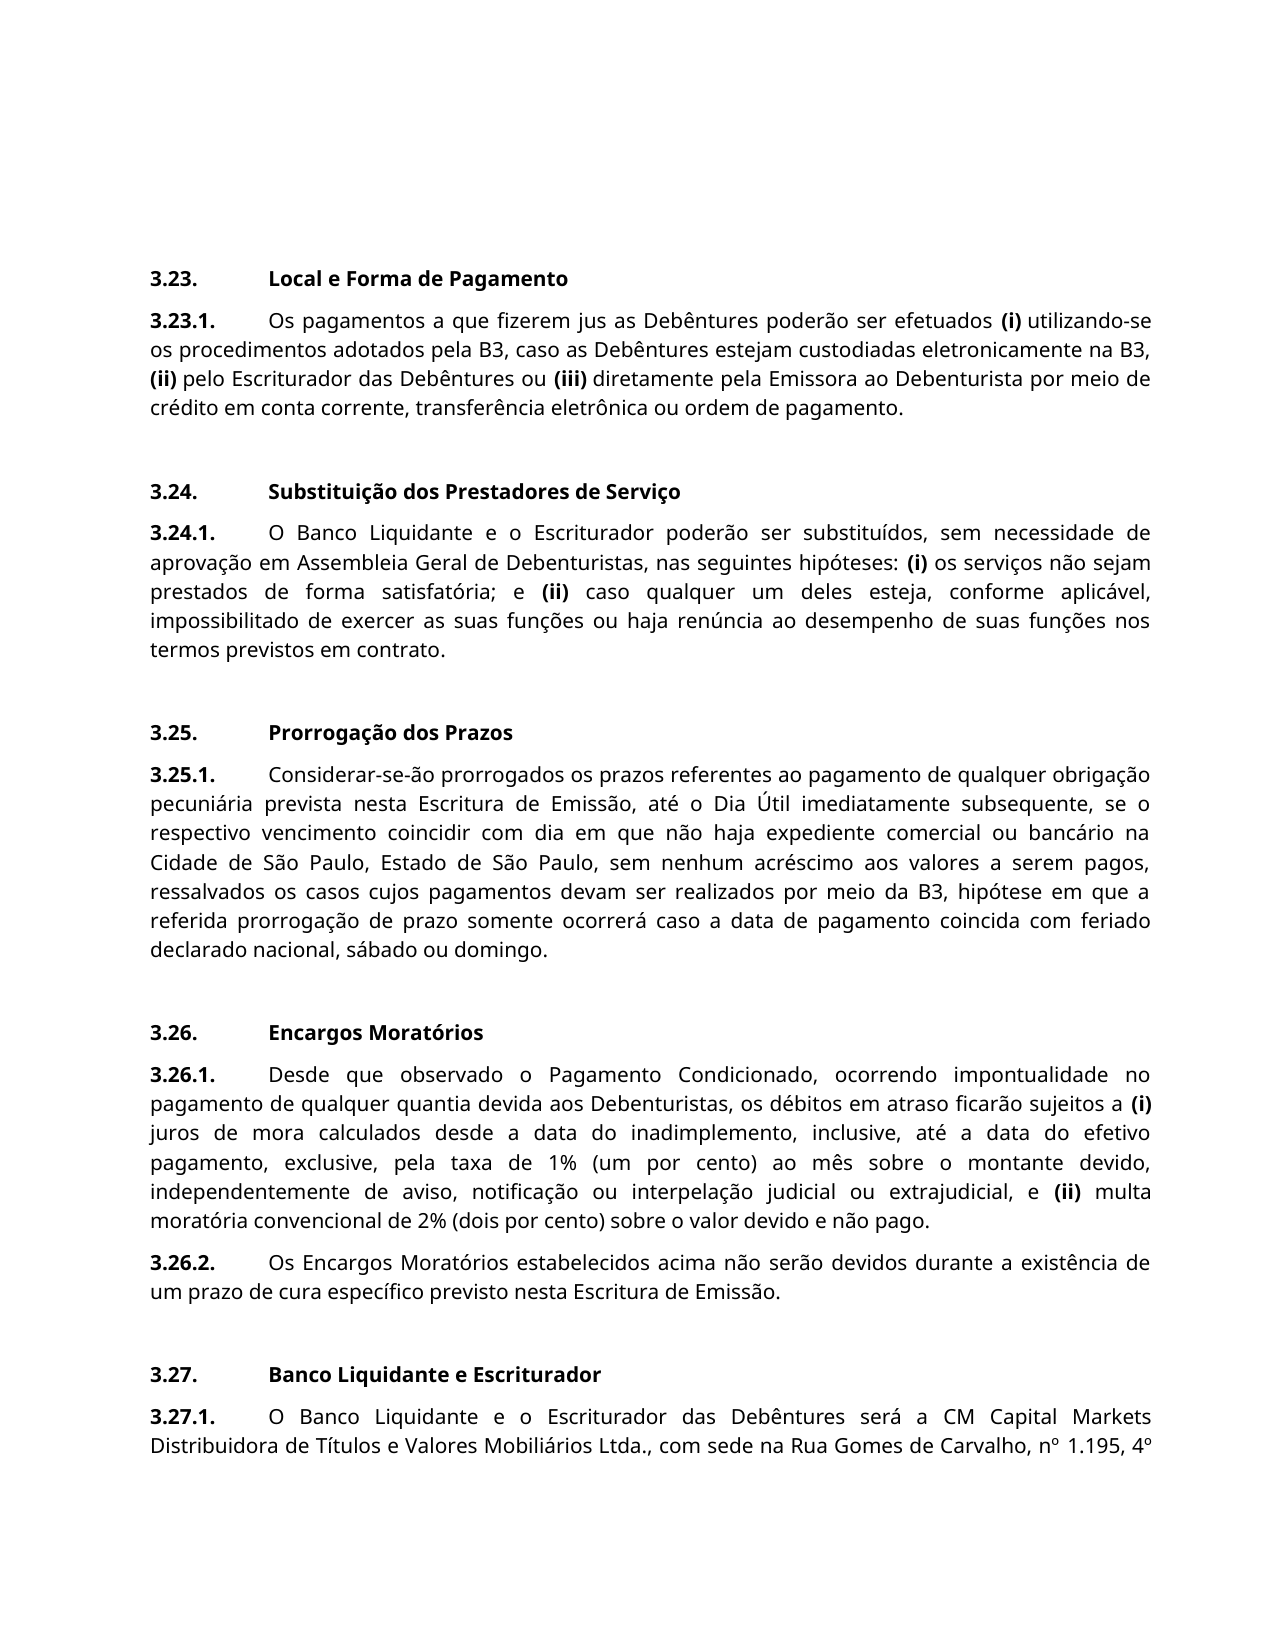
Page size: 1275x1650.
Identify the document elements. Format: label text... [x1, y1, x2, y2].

list Os Encargos Moratórios estabelecidos acima não serão devidos durante a existência de um prazo de cura específico previsto nesta Escritura de Emissão. [150, 1247, 1152, 1305]
list Prorrogação dos Prazos [150, 717, 1152, 747]
list Desde que observado o Pagamento Condicionado, ocorrendo impontualidade no pagamento de qualquer quantia devida aos Debenturistas, os débitos em atraso ficarão sujeitos a (i) juros de mora calculados desde a data do inadimplemento, inclusive, até a data do efetivo pagamento, exclusive, pela taxa de 1% (um por cento) ao mês sobre o montante devido, independentemente de aviso, notificação ou interpelação judicial ou extrajudicial, e (ii) multa moratória convencional de 2% (dois por cento) sobre o valor devido e não pago. [150, 1059, 1152, 1234]
list O Banco Liquidante e o Escriturador poderão ser substituídos, sem necessidade de aprovação em Assembleia Geral de Debenturistas, nas seguintes hipóteses: (i) os serviços não sejam prestados de forma satisfatória; e (ii) caso qualquer um deles esteja, conforme aplicável, impossibilitado de exercer as suas funções ou haja renúncia ao desempenho de suas funções nos termos previstos em contrato. [150, 517, 1152, 663]
list Encargos Moratórios [150, 1017, 1152, 1047]
list Considerar-se-ão prorrogados os prazos referentes ao pagamento de qualquer obrigação pecuniária prevista nesta Escritura de Emissão, até o Dia Útil imediatamente subsequente, se o respectivo vencimento coincidir com dia em que não haja expediente comercial ou bancário na Cidade de São Paulo, Estado de São Paulo, sem nenhum acréscimo aos valores a serem pagos, ressalvados os casos cujos pagamentos devam ser realizados por meio da B3, hipótese em que a referida prorrogação de prazo somente ocorrerá caso a data de pagamento coincida com feriado declarado nacional, sábado ou domingo. [150, 759, 1152, 963]
list Local e Forma de Pagamento [150, 263, 1152, 292]
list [150, 1401, 1152, 1459]
list Banco Liquidante e Escriturador [150, 1359, 1152, 1388]
list Os pagamentos a que fizerem jus as Debêntures poderão ser efetuados (i) utilizando-se os procedimentos adotados pela B3, caso as Debêntures estejam custodiadas eletronicamente na B3, (ii) pelo Escriturador das Debêntures ou (iii) diretamente pela Emissora ao Debenturista por meio de crédito em conta corrente, transferência eletrônica ou ordem de pagamento. [150, 305, 1152, 422]
list Substituição dos Prestadores de Serviço [150, 476, 1152, 505]
